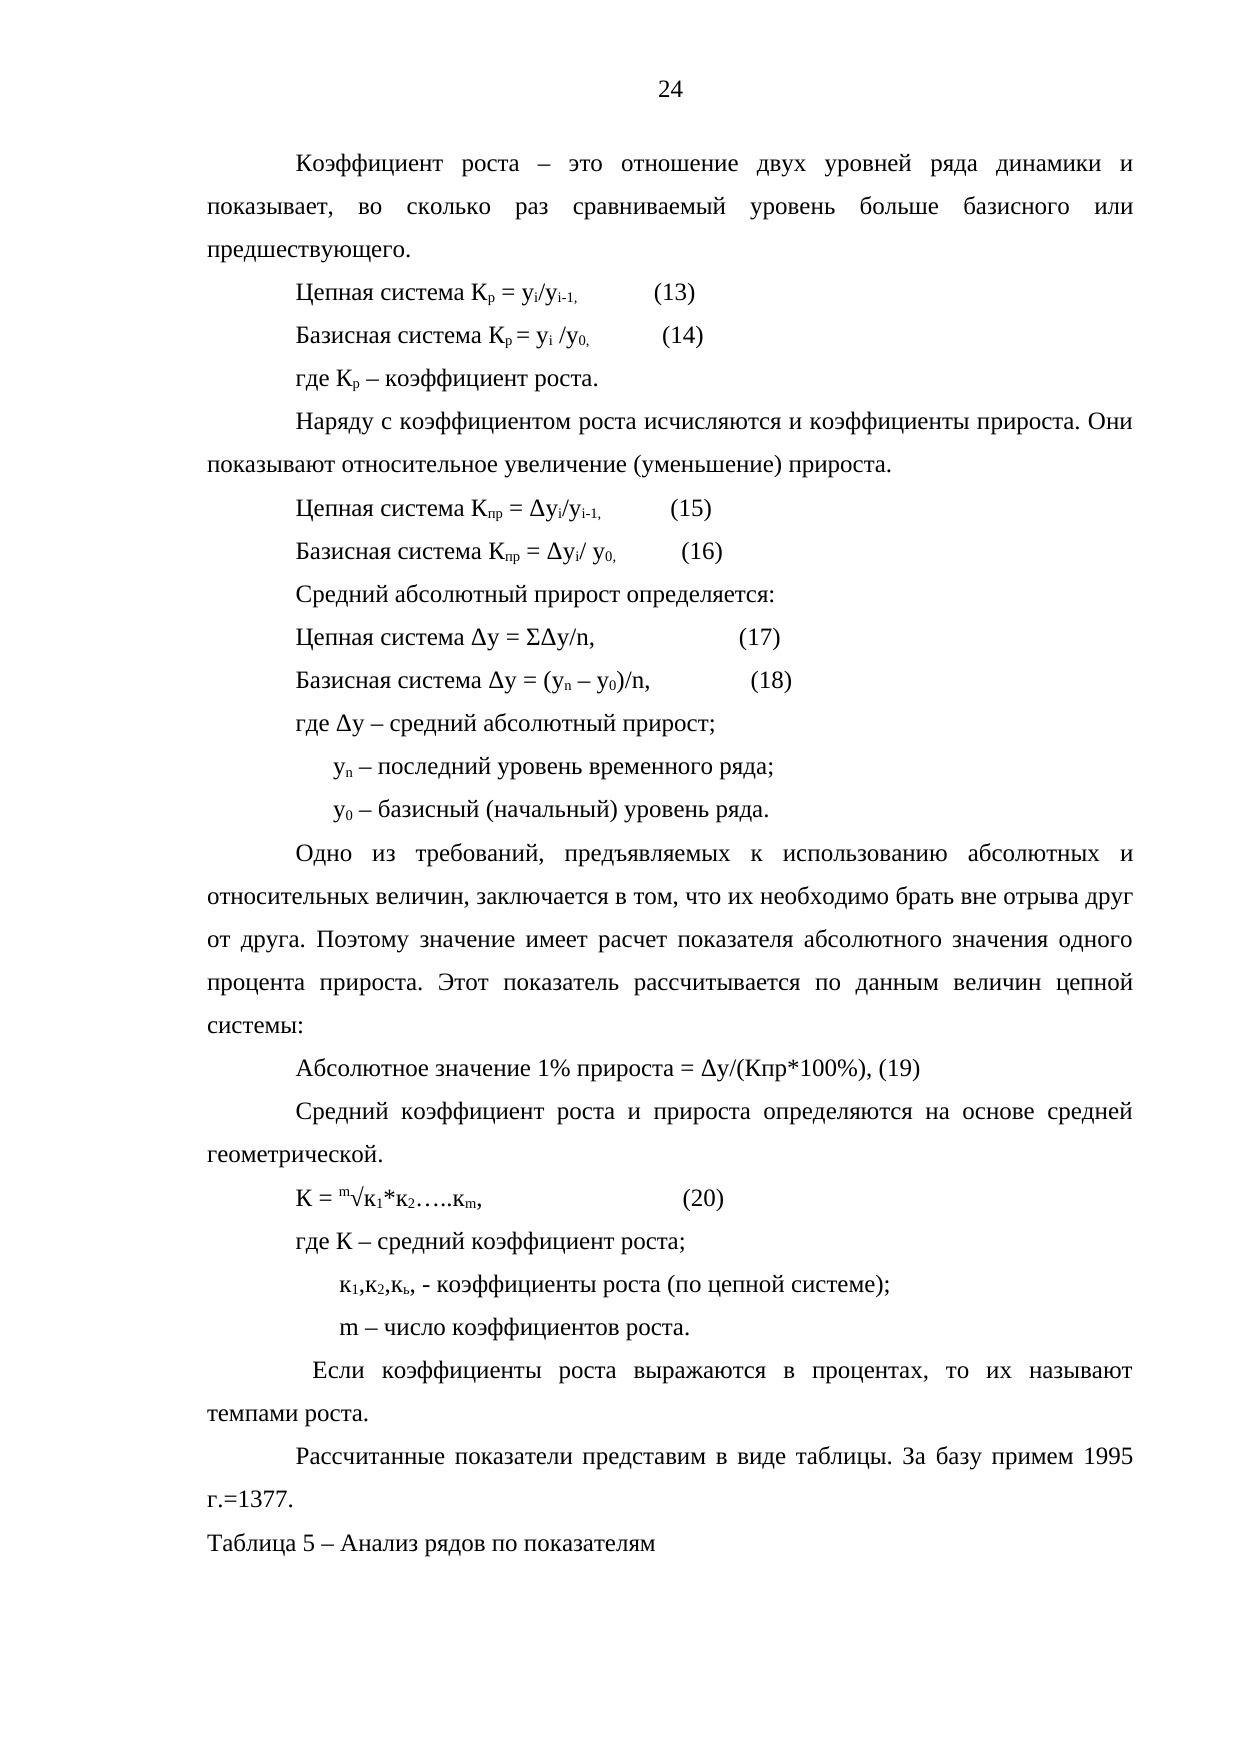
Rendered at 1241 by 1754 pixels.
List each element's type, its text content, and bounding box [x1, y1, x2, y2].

text к1,к2,кь, - коэффициенты роста (по цепной системе); [207, 1269, 1134, 1298]
text Рассчитанные показатели представим в виде таблицы. За базу примем .=1377. [207, 1441, 1134, 1513]
text где Δу – средний абсолютный прирост; [207, 708, 1134, 737]
text Базисная система Кпр = Δуi/ у0, (16) [207, 536, 1134, 564]
text Средний абсолютный прирост определяется: [207, 579, 1134, 608]
text Если коэффициенты роста выражаются в процентах, то их называют темпами роста. [207, 1355, 1134, 1427]
text Базисная система Δу = (уn – у0)/n, (18) [207, 665, 1134, 694]
text Таблица 5 – Анализ рядов по показателям [207, 1528, 1134, 1556]
text Цепная система Δу = ΣΔу/n, (17) [207, 622, 1134, 651]
text где К – средний коэффициент роста; [207, 1226, 1134, 1254]
text Абсолютное значение 1% прироста = Δу/(Кпр*100%), (19) [207, 1053, 1134, 1082]
text К = m√к1*к2…..кm, (20) [207, 1183, 1134, 1211]
text у0 – базисный (начальный) уровень ряда. [207, 794, 1134, 823]
text где Кр – коэффициент роста. [207, 363, 1134, 392]
text Одно из требований, предъявляемых к использованию абсолютных и относительных величин, заключается в том, что их необходимо брать вне отрыва друг от друга. Поэтому значение имеет расчет показателя абсолютного значения одного процента прироста. Этот показатель рассчитывается по данным величин цепной системы: [207, 838, 1134, 1039]
text Средний коэффициент роста и прироста определяются на основе средней геометрической. [207, 1096, 1134, 1168]
text Цепная система Кр = уi/уi-1, (13) [207, 277, 1134, 306]
text Коэффициент роста – это отношение двух уровней ряда динамики и показывает, во сколько раз сравниваемый уровень больше базисного или предшествующего. [207, 148, 1134, 263]
text Наряду с коэффициентом роста исчисляются и коэффициенты прироста. Они показывают относительное увеличение (уменьшение) прироста. [207, 406, 1134, 478]
text уn – последний уровень временного ряда; [207, 751, 1134, 780]
text m – число коэффициентов роста. [207, 1312, 1134, 1341]
text Цепная система Кпр = Δуi/уi-1, (15) [207, 493, 1134, 521]
text Базисная система Кр = уi /у0, (14) [207, 320, 1134, 349]
